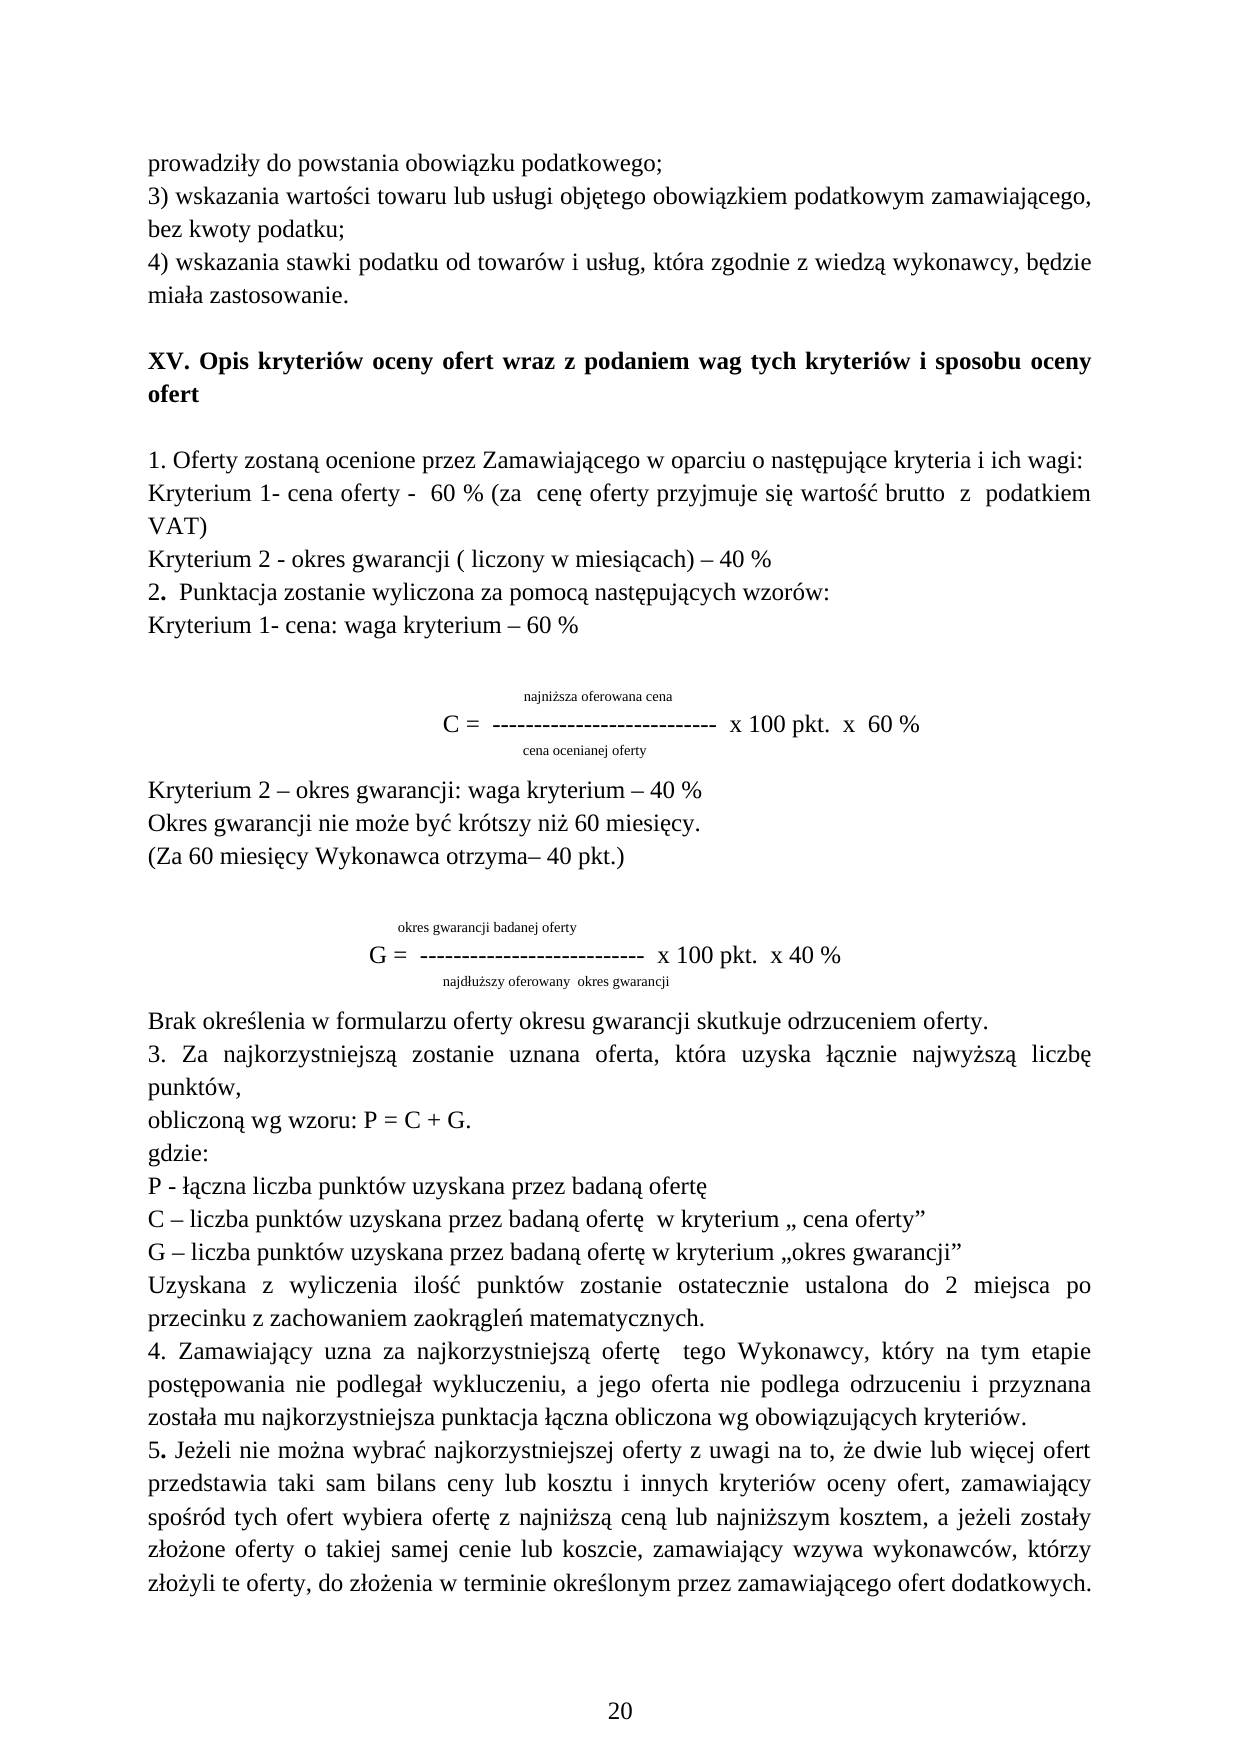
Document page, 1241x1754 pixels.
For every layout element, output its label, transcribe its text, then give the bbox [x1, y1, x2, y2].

text najdłuższy oferowany okres gwarancji [148, 973, 1092, 1002]
text C – liczba punktów uzyskana przez badaną ofertę w kryterium „ cena oferty” [148, 1204, 1092, 1233]
text 1. Oferty zostaną ocenione przez Zamawiającego w oparciu o następujące kryteria i ich wagi: [148, 445, 1092, 474]
text obliczoną wg wzoru: P = C + G. [148, 1105, 1092, 1134]
text okres gwarancji badanej oferty [148, 907, 1092, 936]
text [148, 148, 1092, 176]
text cena ocenianej oferty [148, 742, 1092, 771]
text G – liczba punktów uzyskana przez badaną ofertę w kryterium „okres gwarancji” [148, 1237, 1092, 1266]
text C = --------------------------- x 100 pkt. x 60 % [148, 709, 1092, 738]
text Uzyskana z wyliczenia ilość punktów zostanie ostatecznie ustalona do 2 miejsca po przecinku z zachowaniem zaokrągleń matematycznych. [148, 1270, 1092, 1332]
text gdzie: [148, 1138, 1092, 1167]
text Kryterium 1- cena: waga kryterium – 60 % [148, 610, 1092, 639]
text 3) wskazania wartości towaru lub usługi objętego obowiązkiem podatkowym zamawiającego, bez kwoty podatku; [148, 181, 1092, 242]
text 4) wskazania stawki podatku od towarów i usług, która zgodnie z wiedzą wykonawcy, będzie miała zastosowanie. [148, 247, 1092, 308]
text Brak określenia w formularzu oferty okresu gwarancji skutkuje odrzuceniem oferty. [148, 1006, 1092, 1035]
text Kryterium 1- cena oferty - 60 % (za cenę oferty przyjmuje się wartość brutto z podatkiem VAT) [148, 478, 1092, 540]
text 4. Zamawiający uzna za najkorzystniejszą ofertę tego Wykonawcy, który na tym etapie postępowania nie podlegał wykluczeniu, a jego oferta nie podlega odrzuceniu i przyznana została mu najkorzystniejsza punktacja łączna obliczona wg obowiązujących kryteriów. [148, 1336, 1092, 1431]
text 3. Za najkorzystniejszą zostanie uznana oferta, która uzyska łącznie najwyższą liczbę punktów, [148, 1039, 1092, 1101]
text Kryterium 2 – okres gwarancji: waga kryterium – 40 % [148, 775, 1092, 804]
text P - łączna liczba punktów uzyskana przez badaną ofertę [148, 1171, 1092, 1200]
text Okres gwarancji nie może być krótszy niż 60 miesięcy. [148, 808, 1092, 837]
text 5. Jeżeli nie można wybrać najkorzystniejszej oferty z uwagi na to, że dwie lub więcej ofert przedstawia taki sam bilans ceny lub kosztu i innych kryteriów oceny ofert, zamawiający spośród tych ofert wybiera ofertę z najniższą ceną lub najniższym kosztem, a jeżeli zostały złożone oferty o takiej samej cenie lub koszcie, zamawiający wzywa wykonawców, którzy złożyli te oferty, do złożenia w terminie określonym przez zamawiającego ofert dodatkowych. [148, 1436, 1092, 1596]
text Kryterium 2 - okres gwarancji ( liczony w miesiącach) – 40 % [148, 544, 1092, 573]
text 2. Punktacja zostanie wyliczona za pomocą następujących wzorów: [148, 577, 1092, 606]
text XV. Opis kryteriów oceny ofert wraz z podaniem wag tych kryteriów i sposobu oceny ofert [148, 346, 1092, 408]
text najniższa oferowana cena [148, 676, 1092, 705]
text G = --------------------------- x 100 pkt. x 40 % [148, 940, 1092, 969]
text (Za 60 miesięcy Wykonawca otrzyma– 40 pkt.) [148, 841, 1092, 870]
